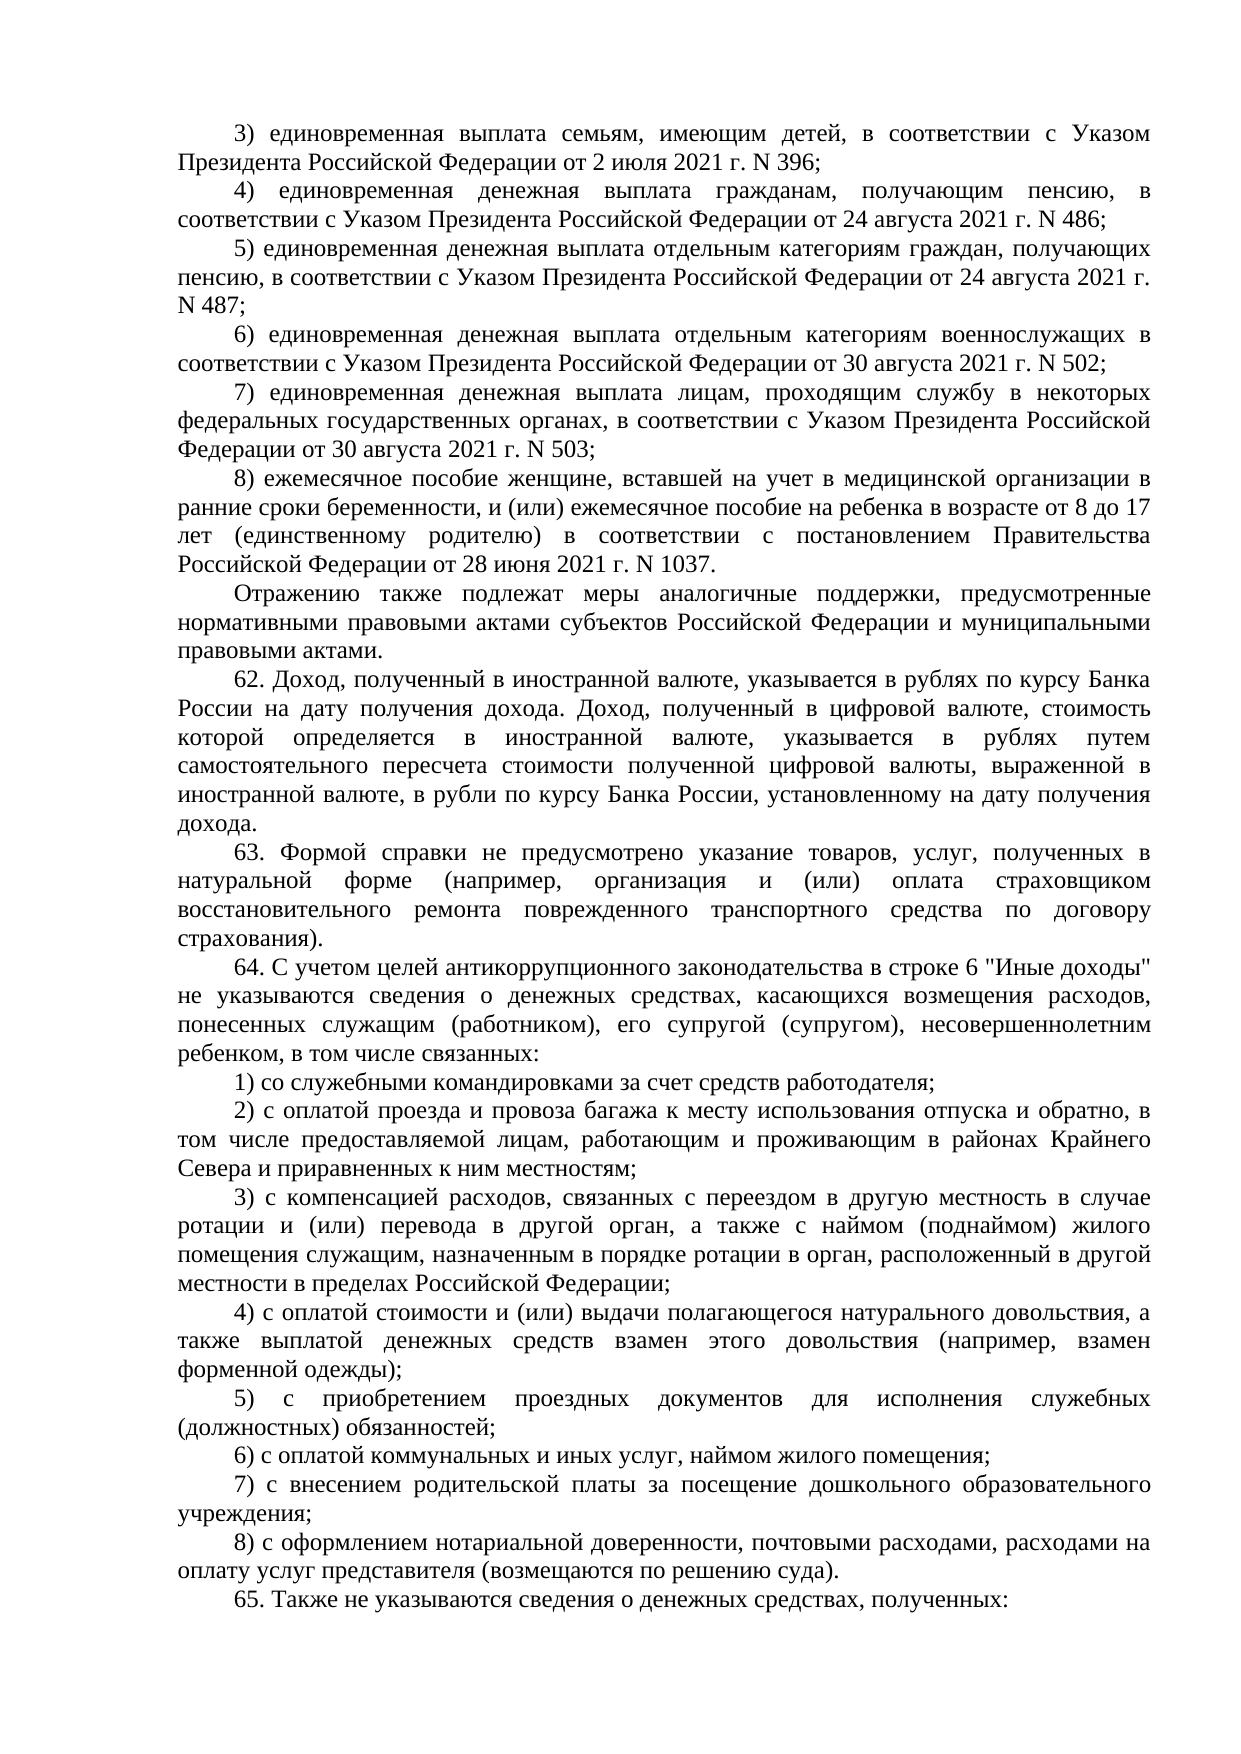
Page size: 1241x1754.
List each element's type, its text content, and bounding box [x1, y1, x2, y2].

text 7) с внесением родительской платы за посещение дошкольного образовательного учреждения; [177, 1469, 1152, 1527]
text 7) единовременная денежная выплата лицам, проходящим службу в некоторых федеральных государственных органах, в соответствии с Указом Президента Российской Федерации от 30 августа 2021 г. N 503; [177, 377, 1152, 463]
text 5) с приобретением проездных документов для исполнения служебных (должностных) обязанностей; [177, 1383, 1152, 1441]
text 3) с компенсацией расходов, связанных с переездом в другую местность в случае ротации и (или) перевода в другой орган, а также с наймом (поднаймом) жилого помещения служащим, назначенным в порядке ротации в орган, расположенный в другой местности в пределах Российской Федерации; [177, 1182, 1152, 1297]
text 6) единовременная денежная выплата отдельным категориям военнослужащих в соответствии с Указом Президента Российской Федерации от 30 августа 2021 г. N 502; [177, 319, 1152, 377]
text 4) с оплатой стоимости и (или) выдачи полагающегося натурального довольствия, а также выплатой денежных средств взамен этого довольствия (например, взамен форменной одежды); [177, 1297, 1152, 1383]
text 64. С учетом целей антикоррупционного законодательства в строке 6 "Иные доходы" не указываются сведения о денежных средствах, касающихся возмещения расходов, понесенных служащим (работником), его супругой (супругом), несовершеннолетним ребенком, в том числе связанных: [177, 952, 1152, 1067]
text 62. Доход, полученный в иностранной валюте, указывается в рублях по курсу Банка России на дату получения дохода. Доход, полученный в цифровой валюте, стоимость которой определяется в иностранной валюте, указывается в рублях путем самостоятельного пересчета стоимости полученной цифровой валюты, выраженной в иностранной валюте, в рубли по курсу Банка России, установленному на дату получения дохода. [177, 664, 1152, 837]
text 8) ежемесячное пособие женщине, вставшей на учет в медицинской организации в ранние сроки беременности, и (или) ежемесячное пособие на ребенка в возрасте от 8 до 17 лет (единственному родителю) в соответствии с постановлением Правительства Российской Федерации от 28 июня 2021 г. N 1037. [177, 463, 1152, 578]
text Отражению также подлежат меры аналогичные поддержки, предусмотренные нормативными правовыми актами субъектов Российской Федерации и муниципальными правовыми актами. [177, 578, 1152, 664]
text 2) с оплатой проезда и провоза багажа к месту использования отпуска и обратно, в том числе предоставляемой лицам, работающим и проживающим в районах Крайнего Севера и приравненных к ним местностям; [177, 1096, 1152, 1182]
text 4) единовременная денежная выплата гражданам, получающим пенсию, в соответствии с Указом Президента Российской Федерации от 24 августа 2021 г. N 486; [177, 176, 1152, 233]
text 5) единовременная денежная выплата отдельным категориям граждан, получающих пенсию, в соответствии с Указом Президента Российской Федерации от 24 августа 2021 г. N 487; [177, 233, 1152, 319]
text 1) со служебными командировками за счет средств работодателя; [177, 1067, 1152, 1096]
text 3) единовременная выплата семьям, имеющим детей, в соответствии с Указом Президента Российской Федерации от 2 июля 2021 г. N 396; [177, 118, 1152, 176]
text 63. Формой справки не предусмотрено указание товаров, услуг, полученных в натуральной форме (например, организация и (или) оплата страховщиком восстановительного ремонта поврежденного транспортного средства по договору страхования). [177, 837, 1152, 952]
text 65. Также не указываются сведения о денежных средствах, полученных: [177, 1584, 1152, 1613]
text 6) с оплатой коммунальных и иных услуг, наймом жилого помещения; [177, 1441, 1152, 1469]
text 8) с оформлением нотариальной доверенности, почтовыми расходами, расходами на оплату услуг представителя (возмещаются по решению суда). [177, 1527, 1152, 1584]
